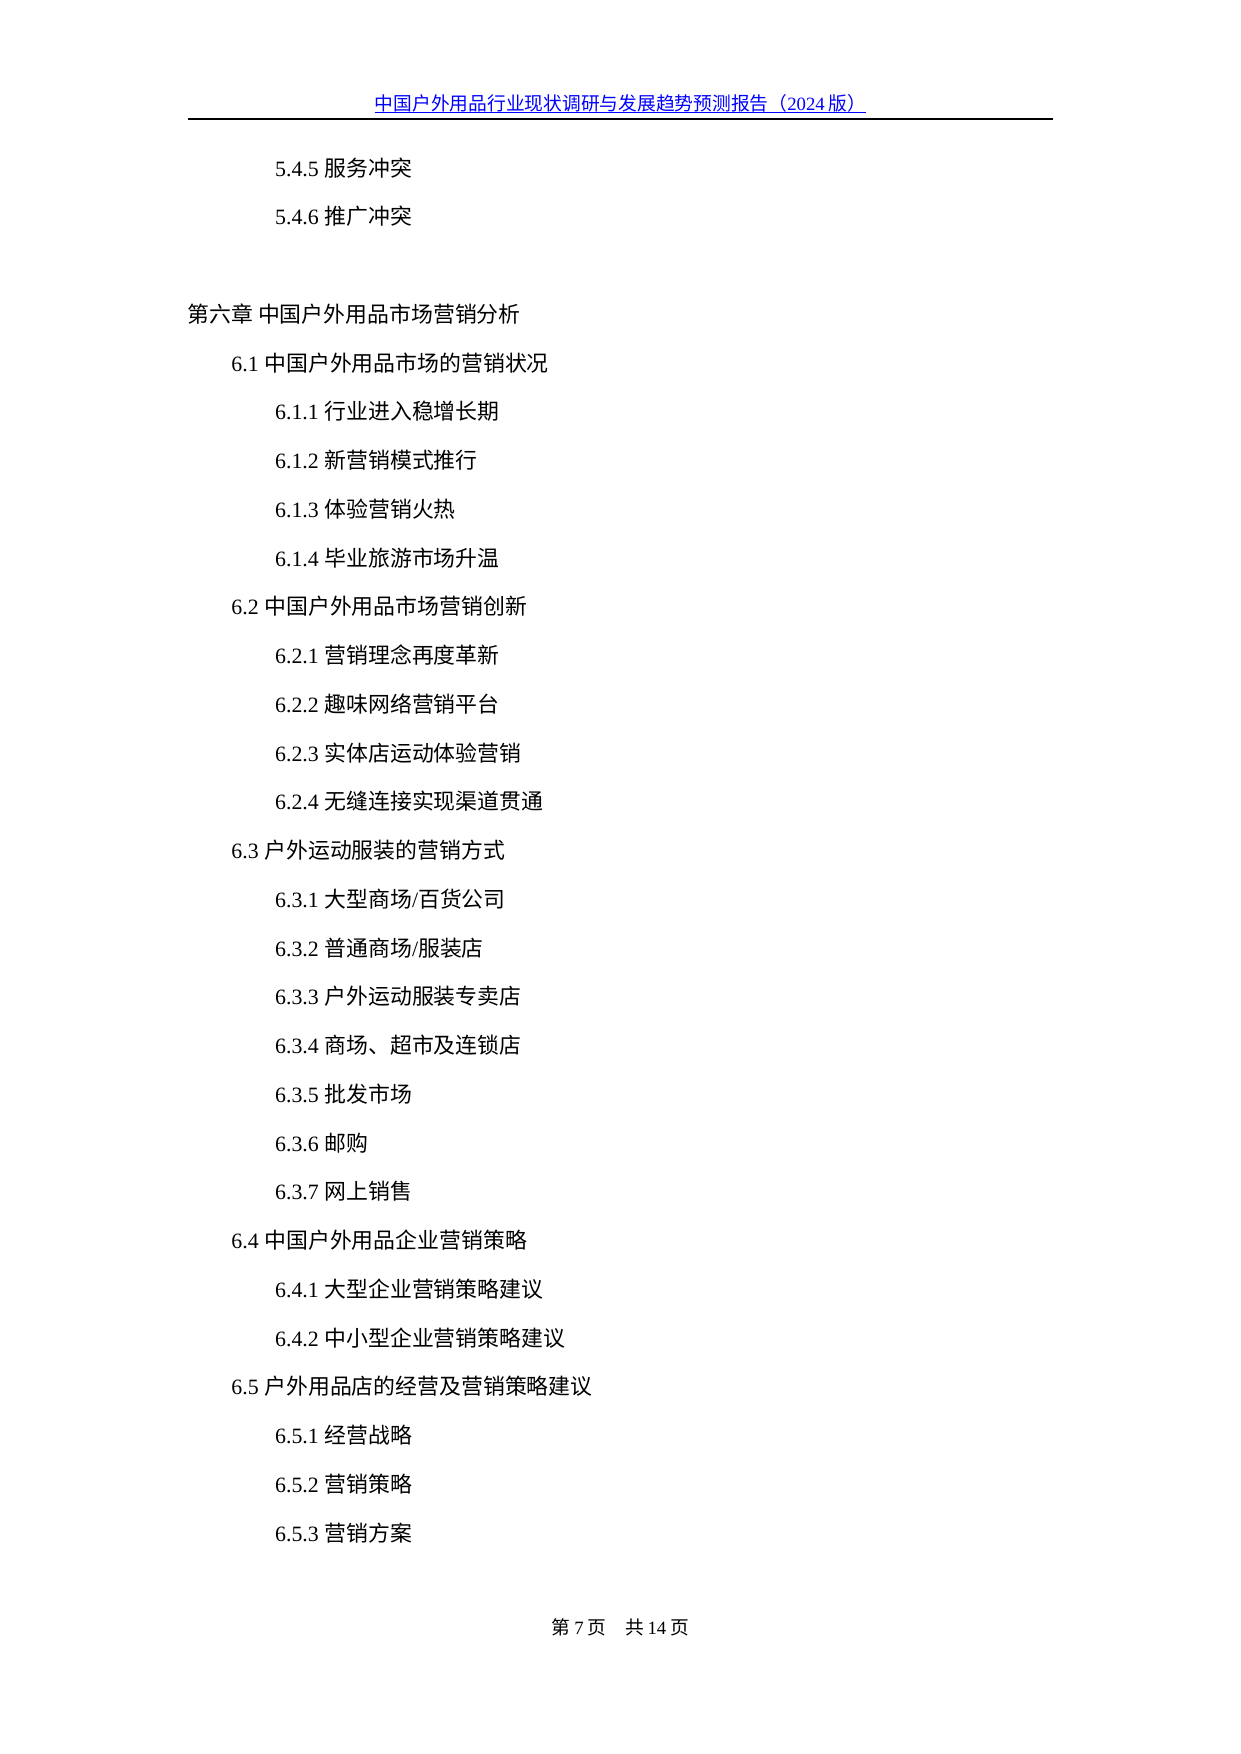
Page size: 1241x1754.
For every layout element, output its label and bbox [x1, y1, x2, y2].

text [187, 150, 1053, 1548]
